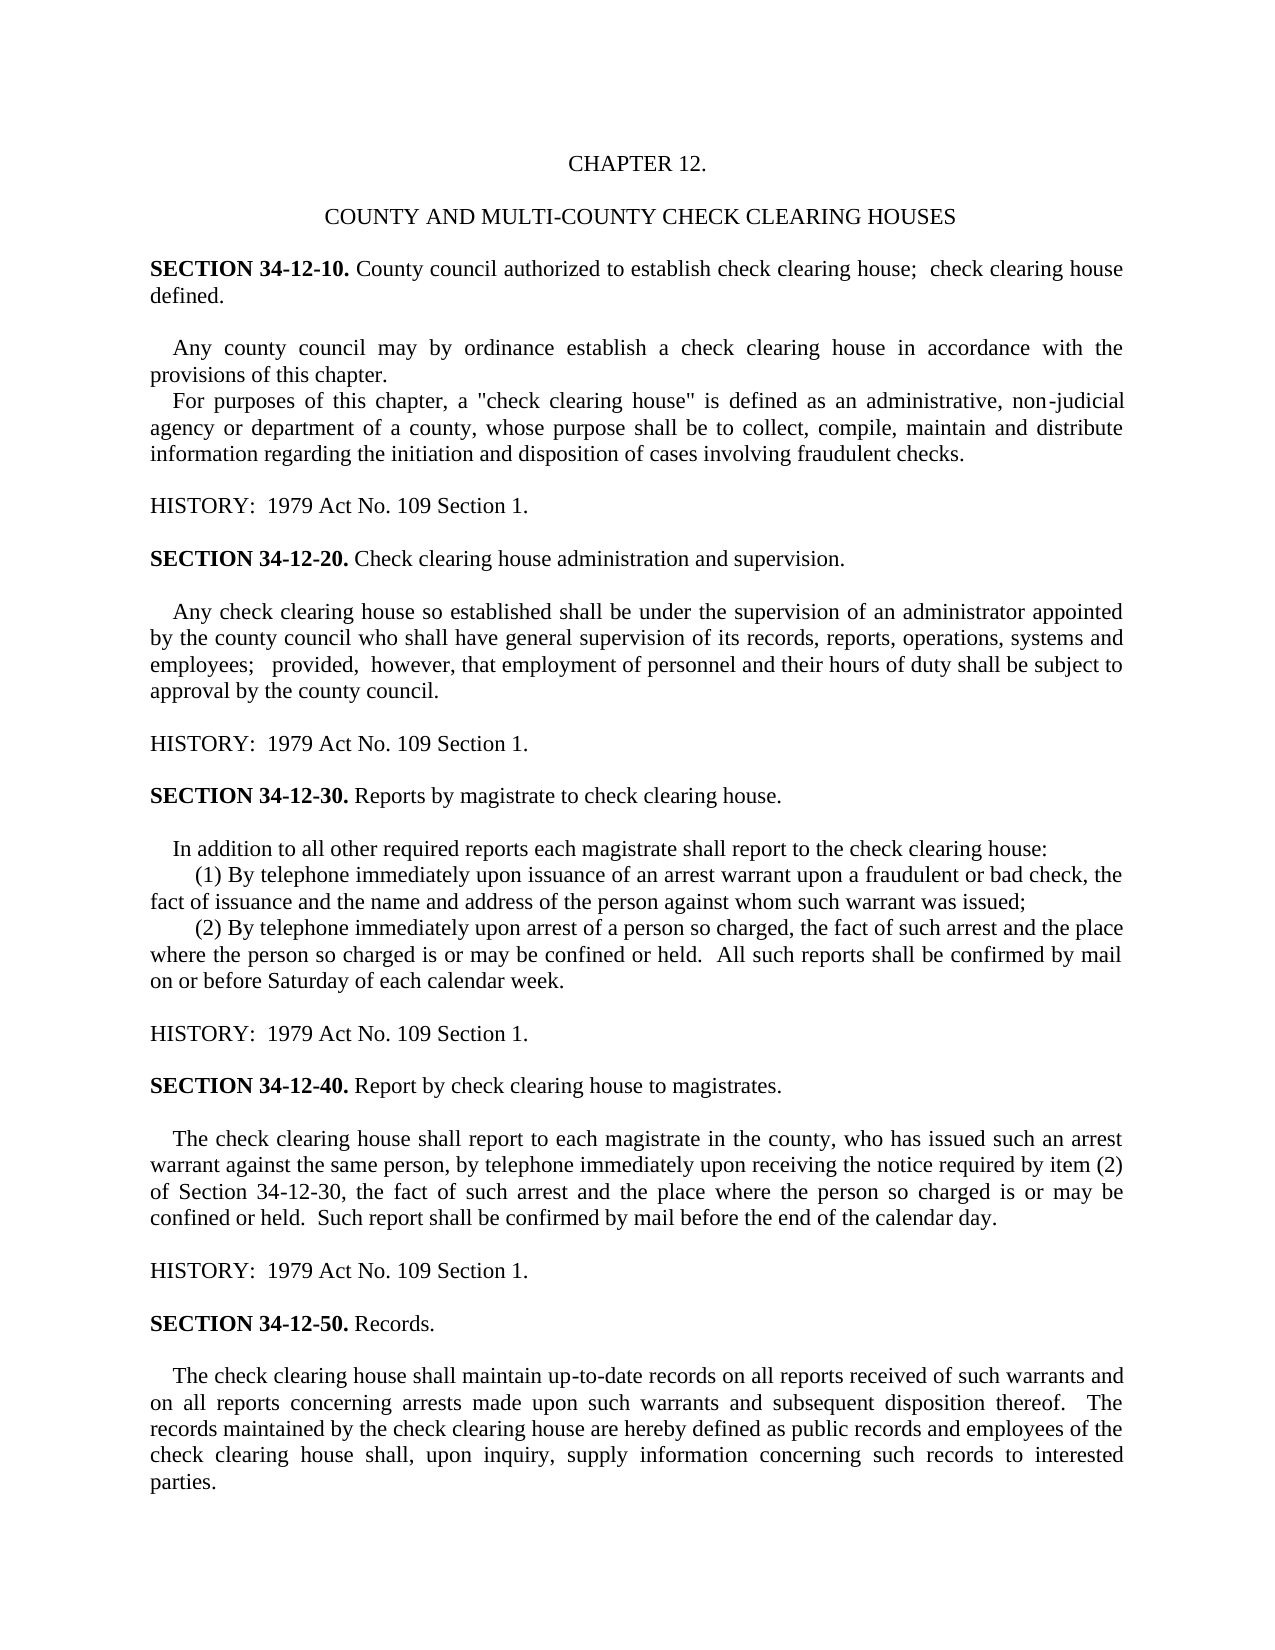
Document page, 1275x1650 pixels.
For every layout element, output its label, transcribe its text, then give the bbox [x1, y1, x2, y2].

text (2) By telephone immediately upon arrest of a person so charged, the fact of such arrest and the place where the person so charged is or may be confined or held. All such reports shall be confirmed by mail on or before Saturday of each calendar week. [150, 914, 1125, 993]
text HISTORY: 1979 Act No. 109 Section 1. [150, 493, 1125, 519]
text SECTION 34-12-50. Records. [150, 1309, 1125, 1336]
text HISTORY: 1979 Act No. 109 Section 1. [150, 1257, 1125, 1283]
text (1) By telephone immediately upon issuance of an arrest warrant upon a fraudulent or bad check, the fact of issuance and the name and address of the person against whom such warrant was issued; [150, 862, 1125, 914]
text SECTION 34-12-10. County council authorized to establish check clearing house; check clearing house defined. [150, 255, 1125, 308]
text HISTORY: 1979 Act No. 109 Section 1. [150, 730, 1125, 756]
text The check clearing house shall report to each magistrate in the county, who has issued such an arrest warrant against the same person, by telephone immediately upon receiving the notice required by item (2) of Section 34-12-30, the fact of such arrest and the place where the person so charged is or may be confined or held. Such report shall be confirmed by mail before the end of the calendar day. [150, 1125, 1125, 1231]
text SECTION 34-12-20. Check clearing house administration and supervision. [150, 545, 1125, 572]
text Any check clearing house so established shall be under the supervision of an administrator appointed by the county council who shall have general supervision of its records, reports, operations, systems and employees; provided, however, that employment of personnel and their hours of duty shall be subject to approval by the county council. [150, 598, 1125, 703]
text SECTION 34-12-30. Reports by magistrate to check clearing house. [150, 782, 1125, 809]
text The check clearing house shall maintain up-to-date records on all reports received of such warrants and on all reports concerning arrests made upon such warrants and subsequent disposition thereof. The records maintained by the check clearing house are hereby defined as public records and employees of the check clearing house shall, upon inquiry, supply information concerning such records to interested parties. [150, 1362, 1125, 1494]
text For purposes of this chapter, a "check clearing house" is defined as an administrative, non-judicial agency or department of a county, whose purpose shall be to collect, compile, maintain and distribute information regarding the initiation and disposition of cases involving fraudulent checks. [150, 387, 1125, 466]
text COUNTY AND MULTI-COUNTY CHECK CLEARING HOUSES [150, 203, 1125, 229]
text SECTION 34-12-40. Report by check clearing house to magistrates. [150, 1072, 1125, 1099]
text HISTORY: 1979 Act No. 109 Section 1. [150, 1020, 1125, 1046]
text Any county council may by ordinance establish a check clearing house in accordance with the provisions of this chapter. [150, 334, 1125, 387]
text CHAPTER 12. [150, 150, 1125, 176]
text In addition to all other required reports each magistrate shall report to the check clearing house: [150, 835, 1125, 862]
